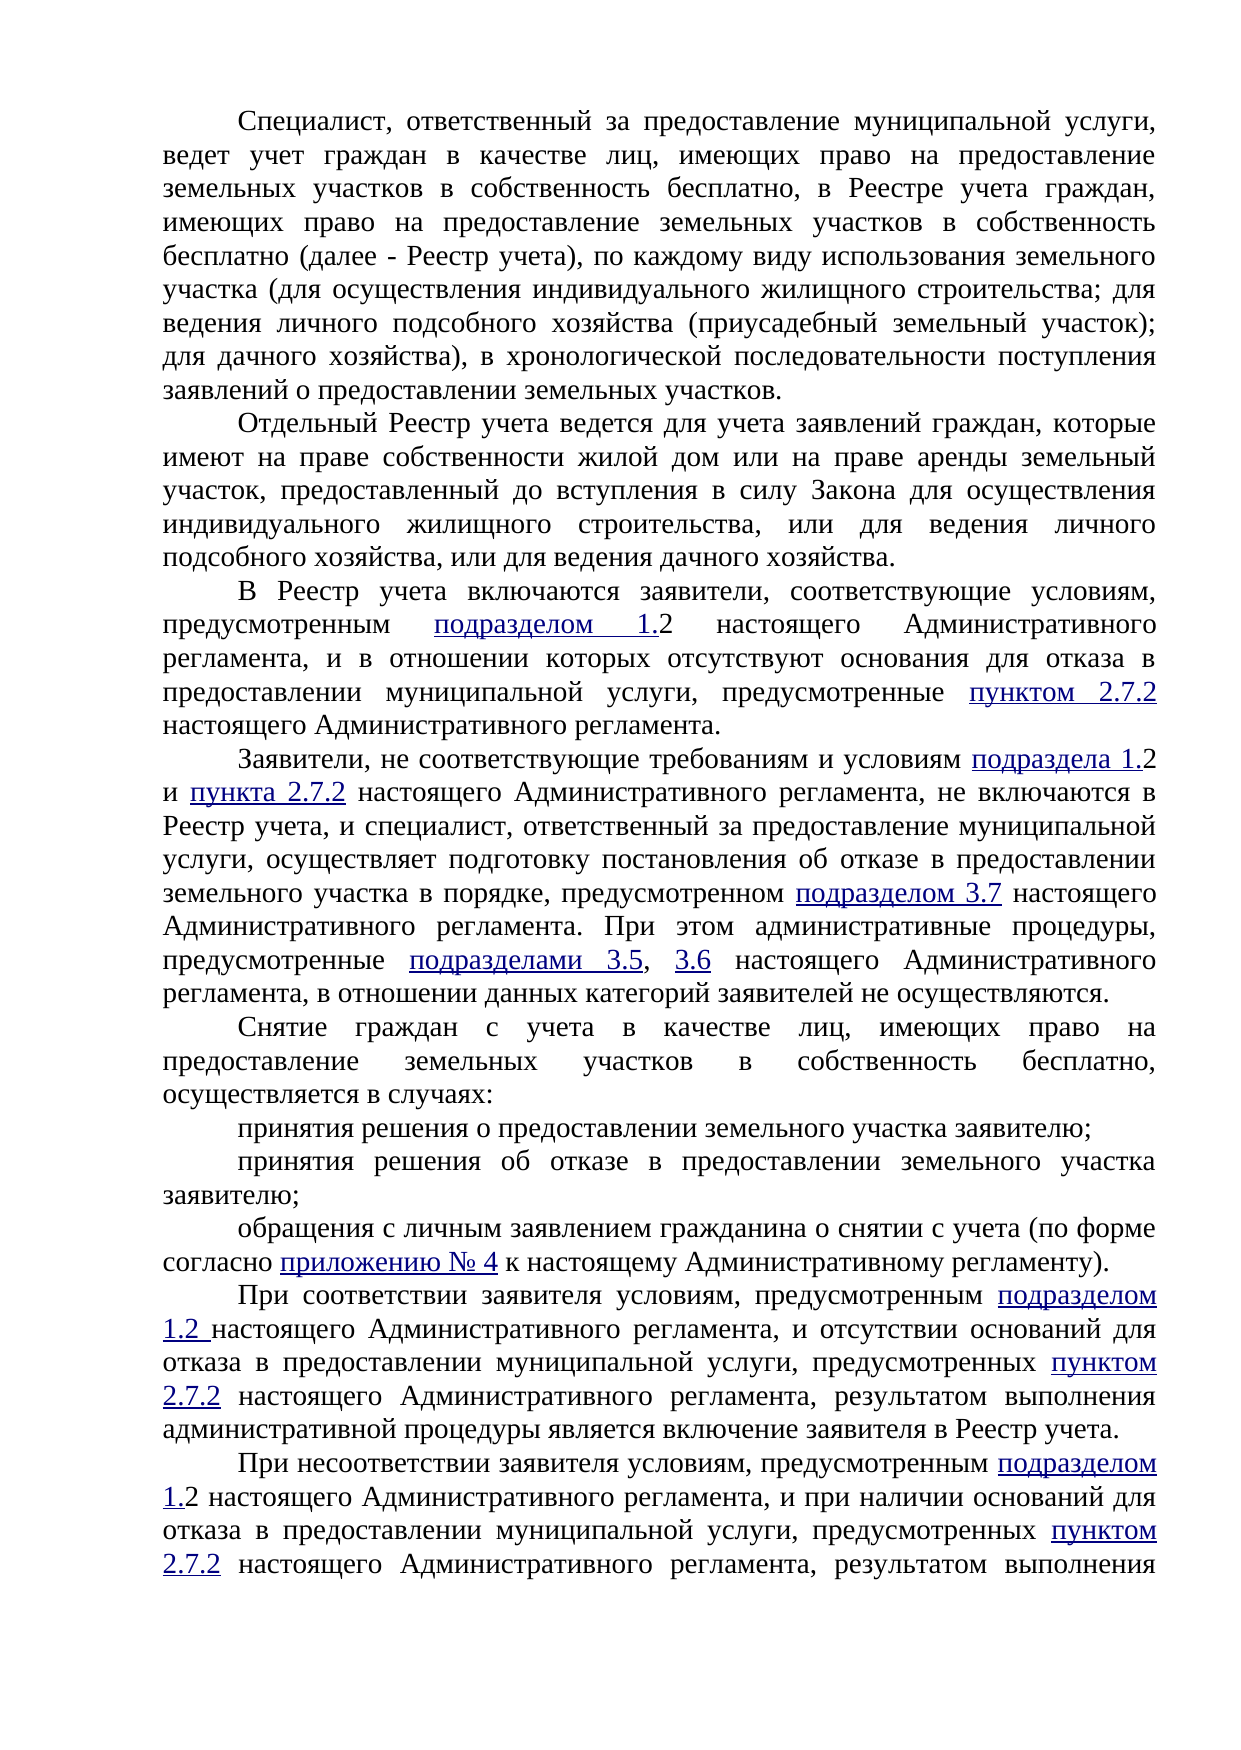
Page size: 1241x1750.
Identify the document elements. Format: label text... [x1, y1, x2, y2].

text Заявители, не соответствующие требованиям и условиям подраздела 1.2 и пункта 2.7.2 настоящего Административного регламента, не включаются в Реестр учета, и специалист, ответственный за предоставление муниципальной услуги, осуществляет подготовку постановления об отказе в предоставлении земельного участка в порядке, предусмотренном подразделом 3.7 настоящего Административного регламента. При этом административные процедуры, предусмотренные подразделами 3.5, 3.6 настоящего Административного регламента, в отношении данных категорий заявителей не осуществляются. [162, 741, 1157, 1009]
text обращения с личным заявлением гражданина о снятии с учета (по форме согласно приложению № 4 к настоящему Административному регламенту). [162, 1210, 1157, 1277]
text Отдельный Реестр учета ведется для учета заявлений граждан, которые имеют на праве собственности жилой дом или на праве аренды земельный участок, предоставленный до вступления в силу Закона для осуществления индивидуального жилищного строительства, или для ведения личного подсобного хозяйства, или для ведения дачного хозяйства. [162, 405, 1157, 573]
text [162, 1445, 1157, 1579]
text Снятие граждан с учета в качестве лиц, имеющих право на предоставление земельных участков в собственность бесплатно, осуществляется в случаях: [162, 1009, 1157, 1110]
text В Реестр учета включаются заявители, соответствующие условиям, предусмотренным подразделом 1.2 настоящего Административного регламента, и в отношении которых отсутствуют основания для отказа в предоставлении муниципальной услуги, предусмотренные пунктом 2.7.2 настоящего Административного регламента. [162, 573, 1157, 741]
text Специалист, ответственный за предоставление муниципальной услуги, ведет учет граждан в качестве лиц, имеющих право на предоставление земельных участков в собственность бесплатно, в Реестре учета граждан, имеющих право на предоставление земельных участков в собственность бесплатно (далее - Реестр учета), по каждому виду использования земельного участка (для осуществления индивидуального жилищного строительства; для ведения личного подсобного хозяйства (приусадебный земельный участок); для дачного хозяйства), в хронологической последовательности поступления заявлений о предоставлении земельных участков. [162, 103, 1157, 405]
text принятия решения о предоставлении земельного участка заявителю; [162, 1110, 1157, 1143]
text принятия решения об отказе в предоставлении земельного участка заявителю; [162, 1143, 1157, 1210]
text При соответствии заявителя условиям, предусмотренным подразделом 1.2 настоящего Административного регламента, и отсутствии оснований для отказа в предоставлении муниципальной услуги, предусмотренных пунктом 2.7.2 настоящего Административного регламента, результатом выполнения административной процедуры является включение заявителя в Реестр учета. [162, 1277, 1157, 1445]
